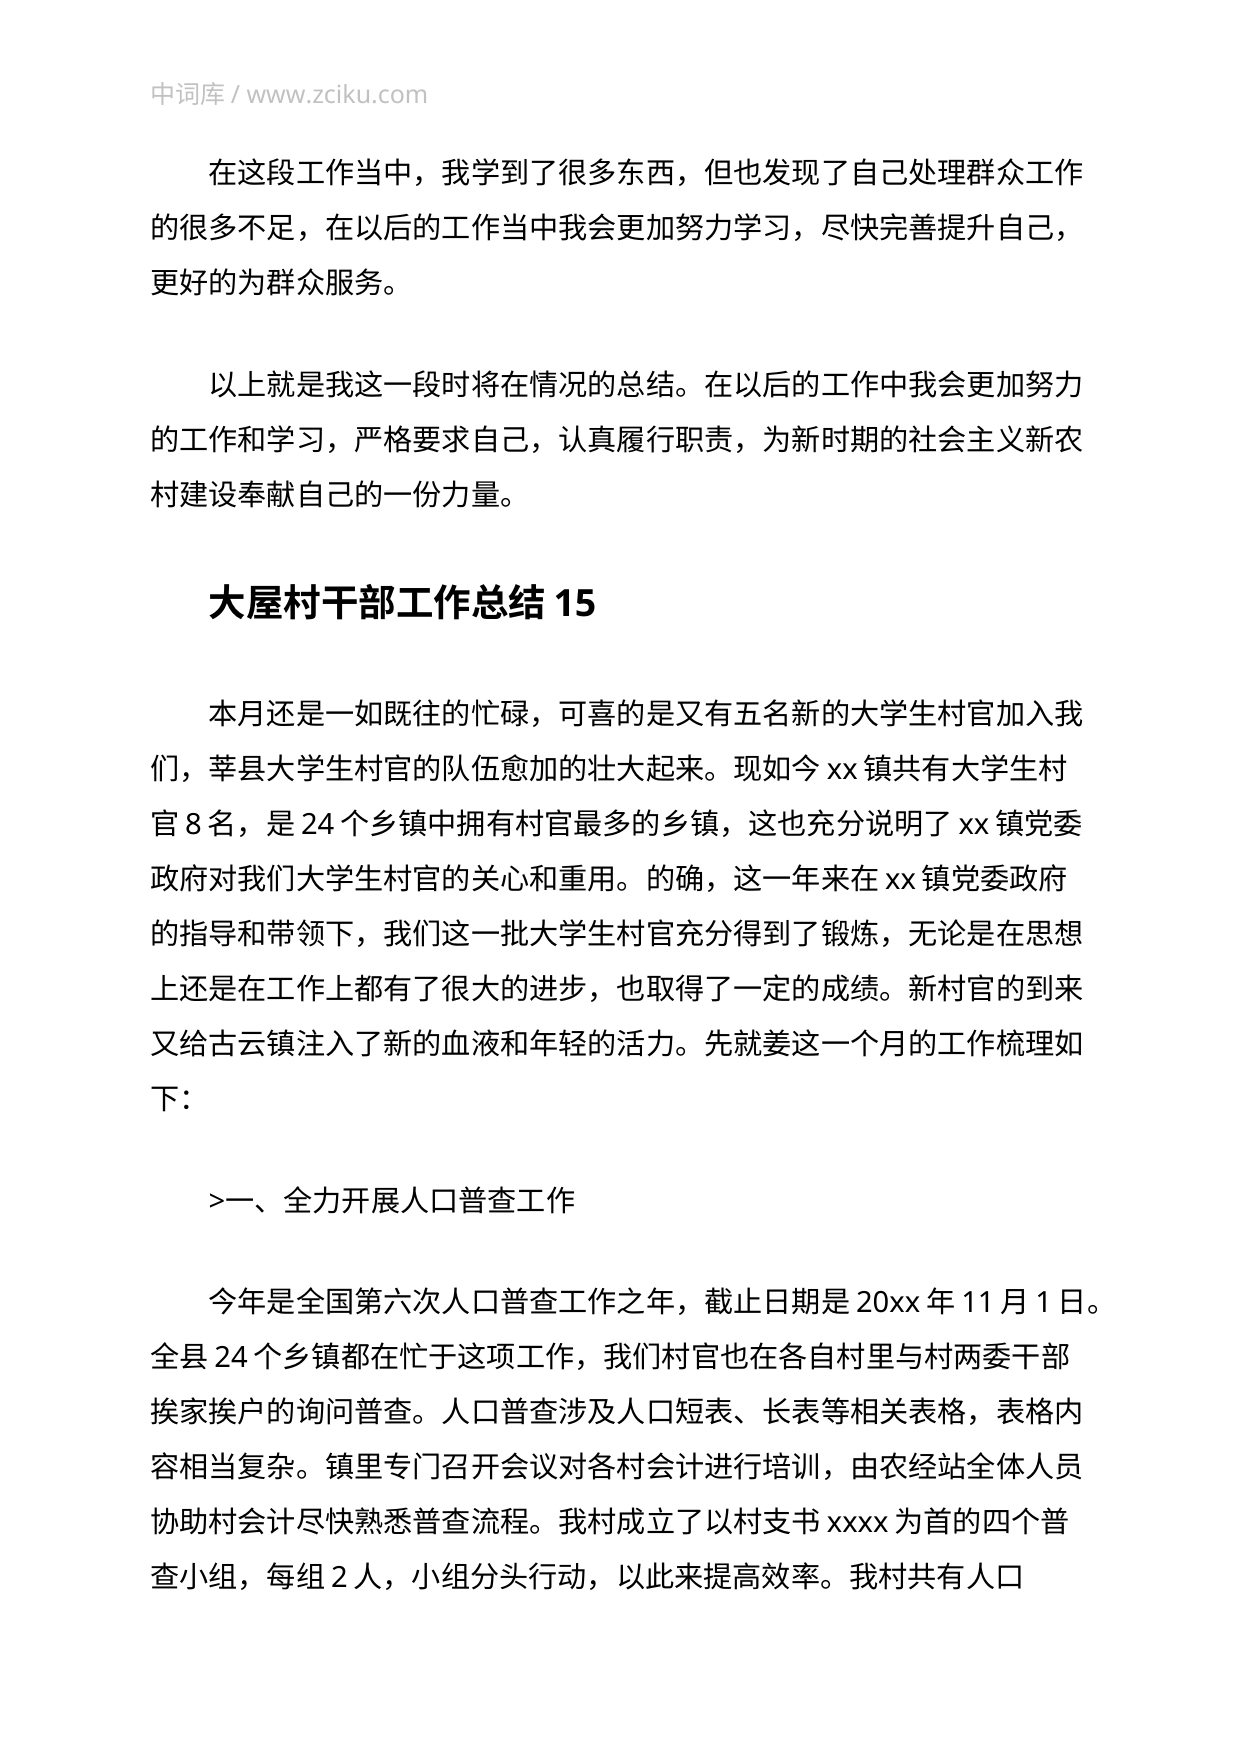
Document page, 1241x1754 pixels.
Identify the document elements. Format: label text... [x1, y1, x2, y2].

text 大屋村干部工作总结15 [150, 573, 1090, 628]
text 以上就是我这一段时将在情况的总结。在以后的工作中我会更加努力的工作和学习，严格要求自己，认真履行职责，为新时期的社会主义新农村建设奉献自己的一份力量。 [150, 362, 1090, 514]
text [150, 1279, 1090, 1596]
text 本月还是一如既往的忙碌，可喜的是又有五名新的大学生村官加入我们，莘县大学生村官的队伍愈加的壮大起来。现如今xx镇共有大学生村官8名，是24个乡镇中拥有村官最多的乡镇，这也充分说明了xx镇党委政府对我们大学生村官的关心和重用。的确，这一年来在xx镇党委政府的指导和带领下，我们这一批大学生村官充分得到了锻炼，无论是在思想上还是在工作上都有了很大的进步，也取得了一定的成绩。新村官的到来又给古云镇注入了新的血液和年轻的活力。先就姜这一个月的工作梳理如下： [150, 691, 1090, 1118]
text >一、全力开展人口普查工作 [150, 1177, 1090, 1219]
text 在这段工作当中，我学到了很多东西，但也发现了自己处理群众工作的很多不足，在以后的工作当中我会更加努力学习，尽快完善提升自己，更好的为群众服务。 [150, 150, 1090, 302]
